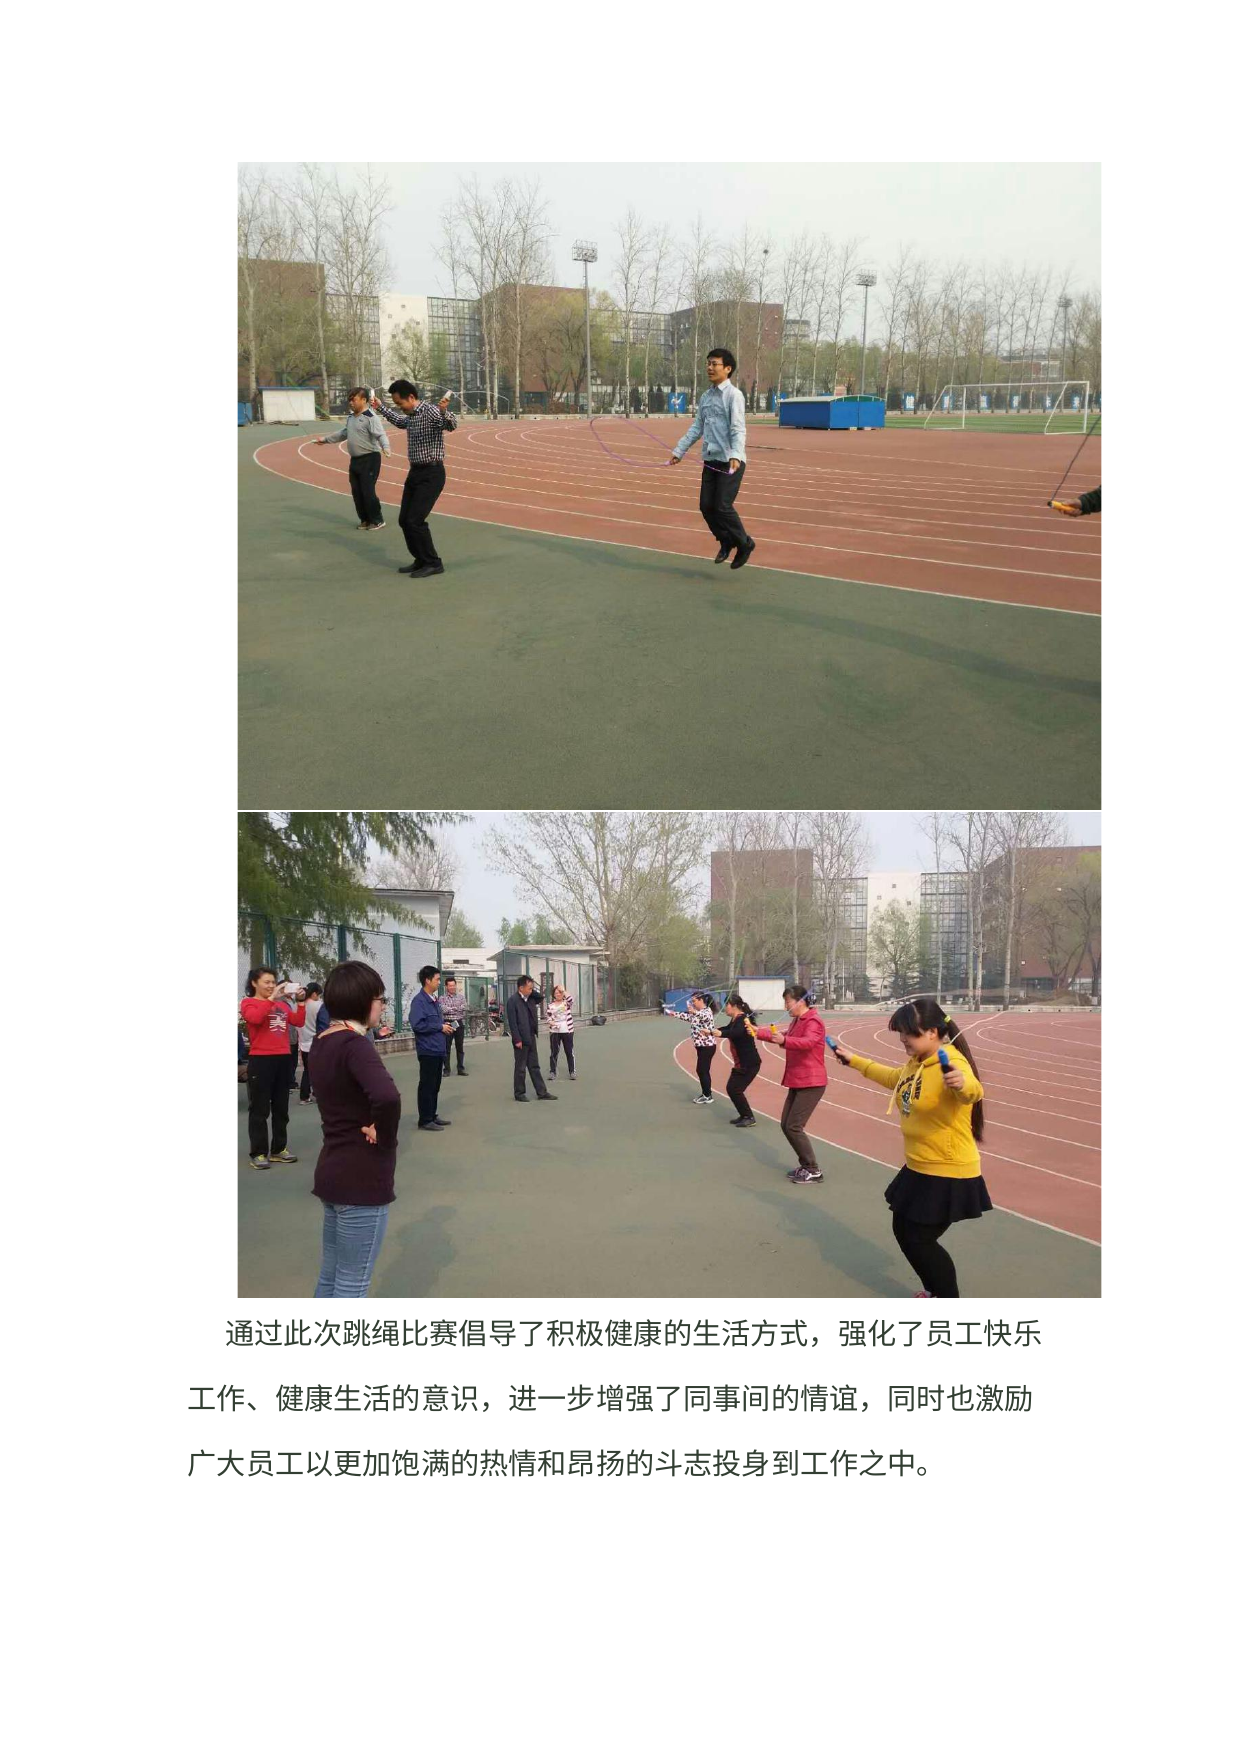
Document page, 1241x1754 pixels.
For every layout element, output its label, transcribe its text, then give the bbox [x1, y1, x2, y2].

picture [237, 162, 1102, 810]
picture [237, 812, 1102, 1298]
text 通过此次跳绳比赛倡导了积极健康的生活方式，强化了员工快乐工作、健康生活的意识，进一步增强了同事间的情谊，同时也激励广大员工以更加饱满的热情和昂扬的斗志投身到工作之中。 [187, 1299, 1053, 1494]
